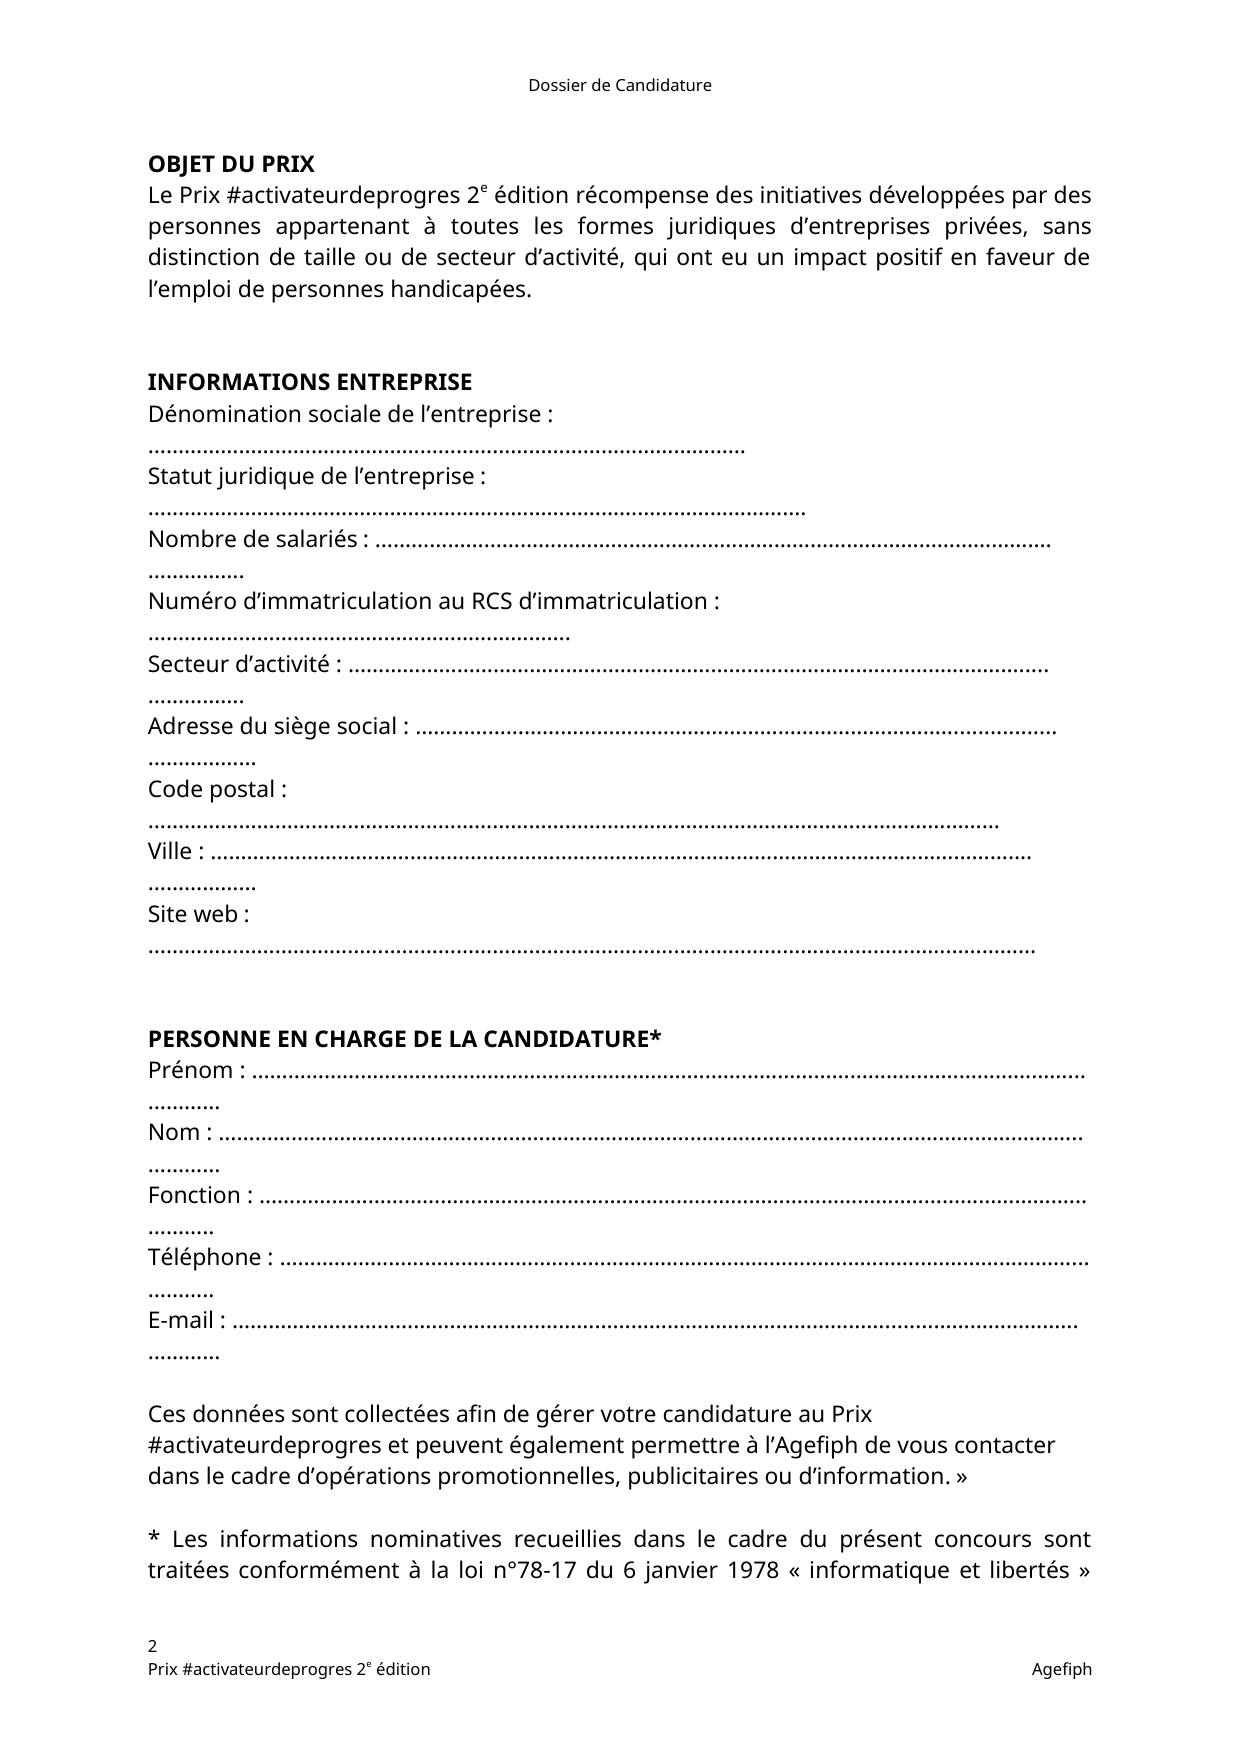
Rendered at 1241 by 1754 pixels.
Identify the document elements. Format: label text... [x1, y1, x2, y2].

text Numéro d’immatriculation au RCS d’immatriculation : ……………………………………………………………. [148, 585, 1093, 648]
text Nom : ………………………………………………………………………………………………........……………………...………… [148, 1116, 1093, 1179]
text Site web : ………………………………………………………………………………………………………………………………… [148, 898, 1093, 960]
text Adresse du siège social : ……………………………………………………………………………...................……………… [148, 710, 1093, 773]
text Ces données sont collectées afin de gérer votre candidature au Prix #activateurdeprogres et peuvent également permettre à l’Agefiph de vous contacter dans le cadre d’opérations promotionnelles, publicitaires ou d’information. » [148, 1398, 1093, 1491]
text Prénom : ………………………………………………………………………………………………...……………………...………… [148, 1054, 1093, 1116]
text PERSONNE EN CHARGE DE LA CANDIDATURE* [148, 1023, 1093, 1054]
text Secteur d’activité : ………………………………………………………………………………………………….....……………. [148, 648, 1093, 710]
text Ville : ……………………………………………………………………………………………………………………….……………… [148, 835, 1093, 898]
text Dénomination sociale de l’entreprise : ……………………………………………………………………………………… [148, 398, 1093, 460]
text Fonction : ………………………………………………………………………………………………..……………………...……….. [148, 1179, 1093, 1241]
text Le Prix #activateurdeprogres 2e édition récompense des initiatives développées par des personnes appartenant à toutes les formes juridiques d’entreprises privées, sans distinction de taille ou de secteur d’activité, qui ont eu un impact positif en faveur de l’emploi de personnes handicapées. [148, 179, 1093, 304]
text Téléphone : ……………………………………………………………………………………………..……………………...……….. [148, 1241, 1093, 1304]
text Statut juridique de l’entreprise : ………………………………………………………………………………………………. [148, 460, 1093, 523]
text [148, 1523, 1093, 1585]
text E-mail : ……………………………………………………………………………………………….....……………………...………… [148, 1304, 1093, 1366]
text Nombre de salariés : ………………………………………………………………………………………………….……………. [148, 523, 1093, 585]
text OBJET DU PRIX [148, 148, 1093, 179]
text Code postal : …………………………………………………………………………………………………………………………… [148, 773, 1093, 835]
text INFORMATIONS ENTREPRISE [148, 366, 1093, 398]
